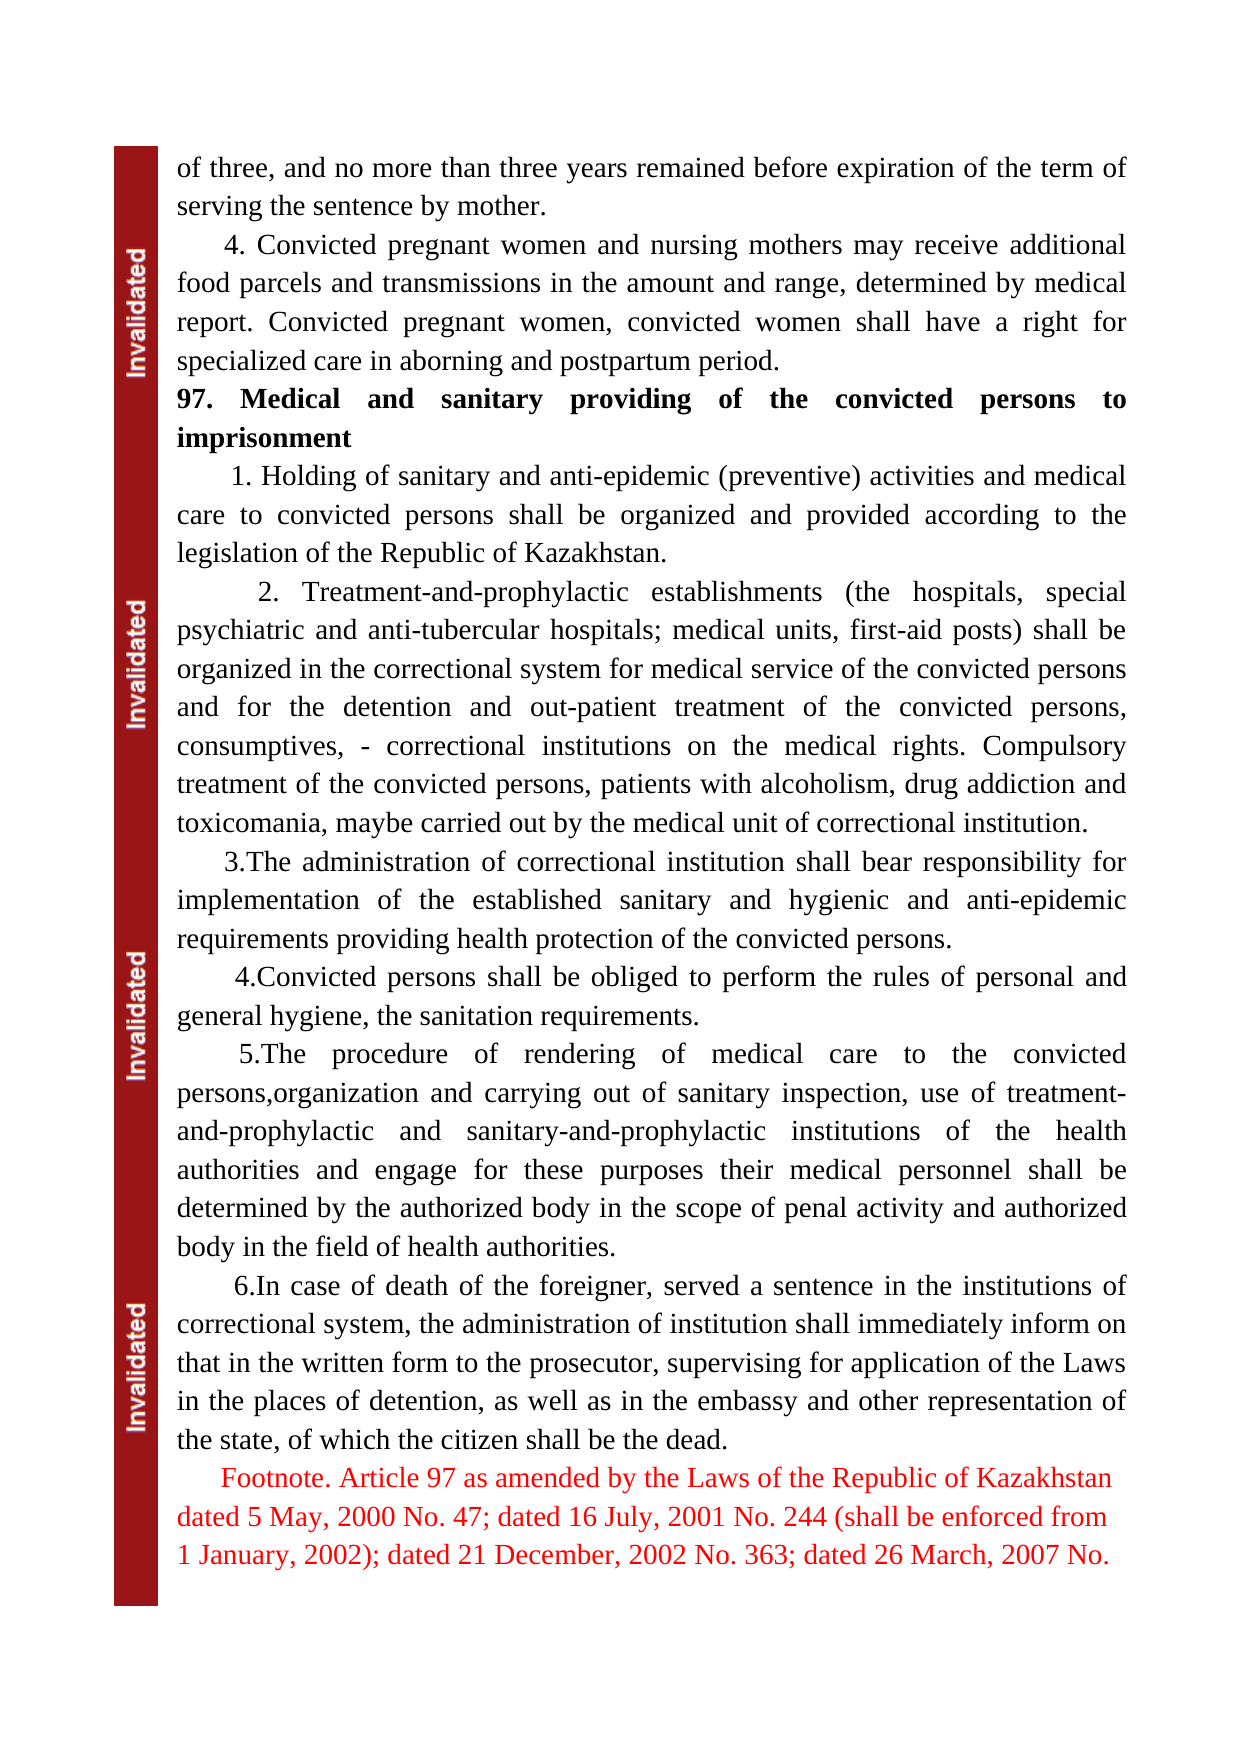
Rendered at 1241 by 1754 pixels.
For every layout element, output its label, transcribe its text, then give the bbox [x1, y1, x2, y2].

text 97. Medical and sanitary providing of the convicted persons to imprisonment [112, 381, 1128, 453]
picture [114, 146, 158, 150]
text 3.The administration of correctional institution shall bear responsibility for implementation of the established sanitary and hygienic and anti-epidemic requirements providing health protection of the convicted persons. [112, 844, 1128, 954]
text 4.Convicted persons shall be obliged to perform the rules of personal and general hygiene, the sanitation requirements. [112, 959, 1128, 1031]
text 1. Holding of sanitary and anti-epidemic (preventive) activities and medical care to convicted persons shall be organized and provided according to the legislation of the Republic of Kazakhstan. [112, 458, 1128, 569]
picture [114, 839, 158, 844]
text 4. Convicted pregnant women and nursing mothers may receive additional food parcels and transmissions in the amount and range, determined by medical report. Convicted pregnant women, convicted women shall have a right for specialized care in aborning and postpartum period. [112, 227, 1128, 376]
picture [114, 376, 158, 381]
picture [114, 1571, 158, 1606]
text 6.In case of death of the foreigner, served a sentence in the institutions of correctional system, the administration of institution shall immediately inform on that in the written form to the prosecutor, supervising for application of the Laws in the places of detention, as well as in the embassy and other representation of the state, of which the citizen shall be the dead. [112, 1268, 1128, 1455]
picture [114, 1263, 158, 1268]
text 2. Treatment-and-prophylactic establishments (the hospitals, special psychiatric and anti-tubercular hospitals; medical units, first-aid posts) shall be organized in the correctional system for medical service of the convicted persons and for the detention and out-patient treatment of the convicted persons, consumptives, - correctional institutions on the medical rights. Compulsory treatment of the convicted persons, patients with alcoholism, drug addiction and toxicomania, maybe carried out by the medical unit of correctional institution. [112, 574, 1128, 839]
picture [114, 453, 158, 458]
picture [114, 222, 158, 227]
picture [114, 1455, 158, 1460]
picture [114, 954, 158, 959]
picture [114, 1031, 158, 1036]
picture [114, 569, 158, 574]
text 5.The procedure of rendering of medical care to the convicted persons,organization and carrying out of sanitary inspection, use of treatment-and-prophylactic and sanitary-and-prophylactic institutions of the health authorities and engage for these purposes their medical personnel shall be determined by the authorized body in the scope of penal activity and authorized body in the field of health authorities. [112, 1036, 1128, 1263]
